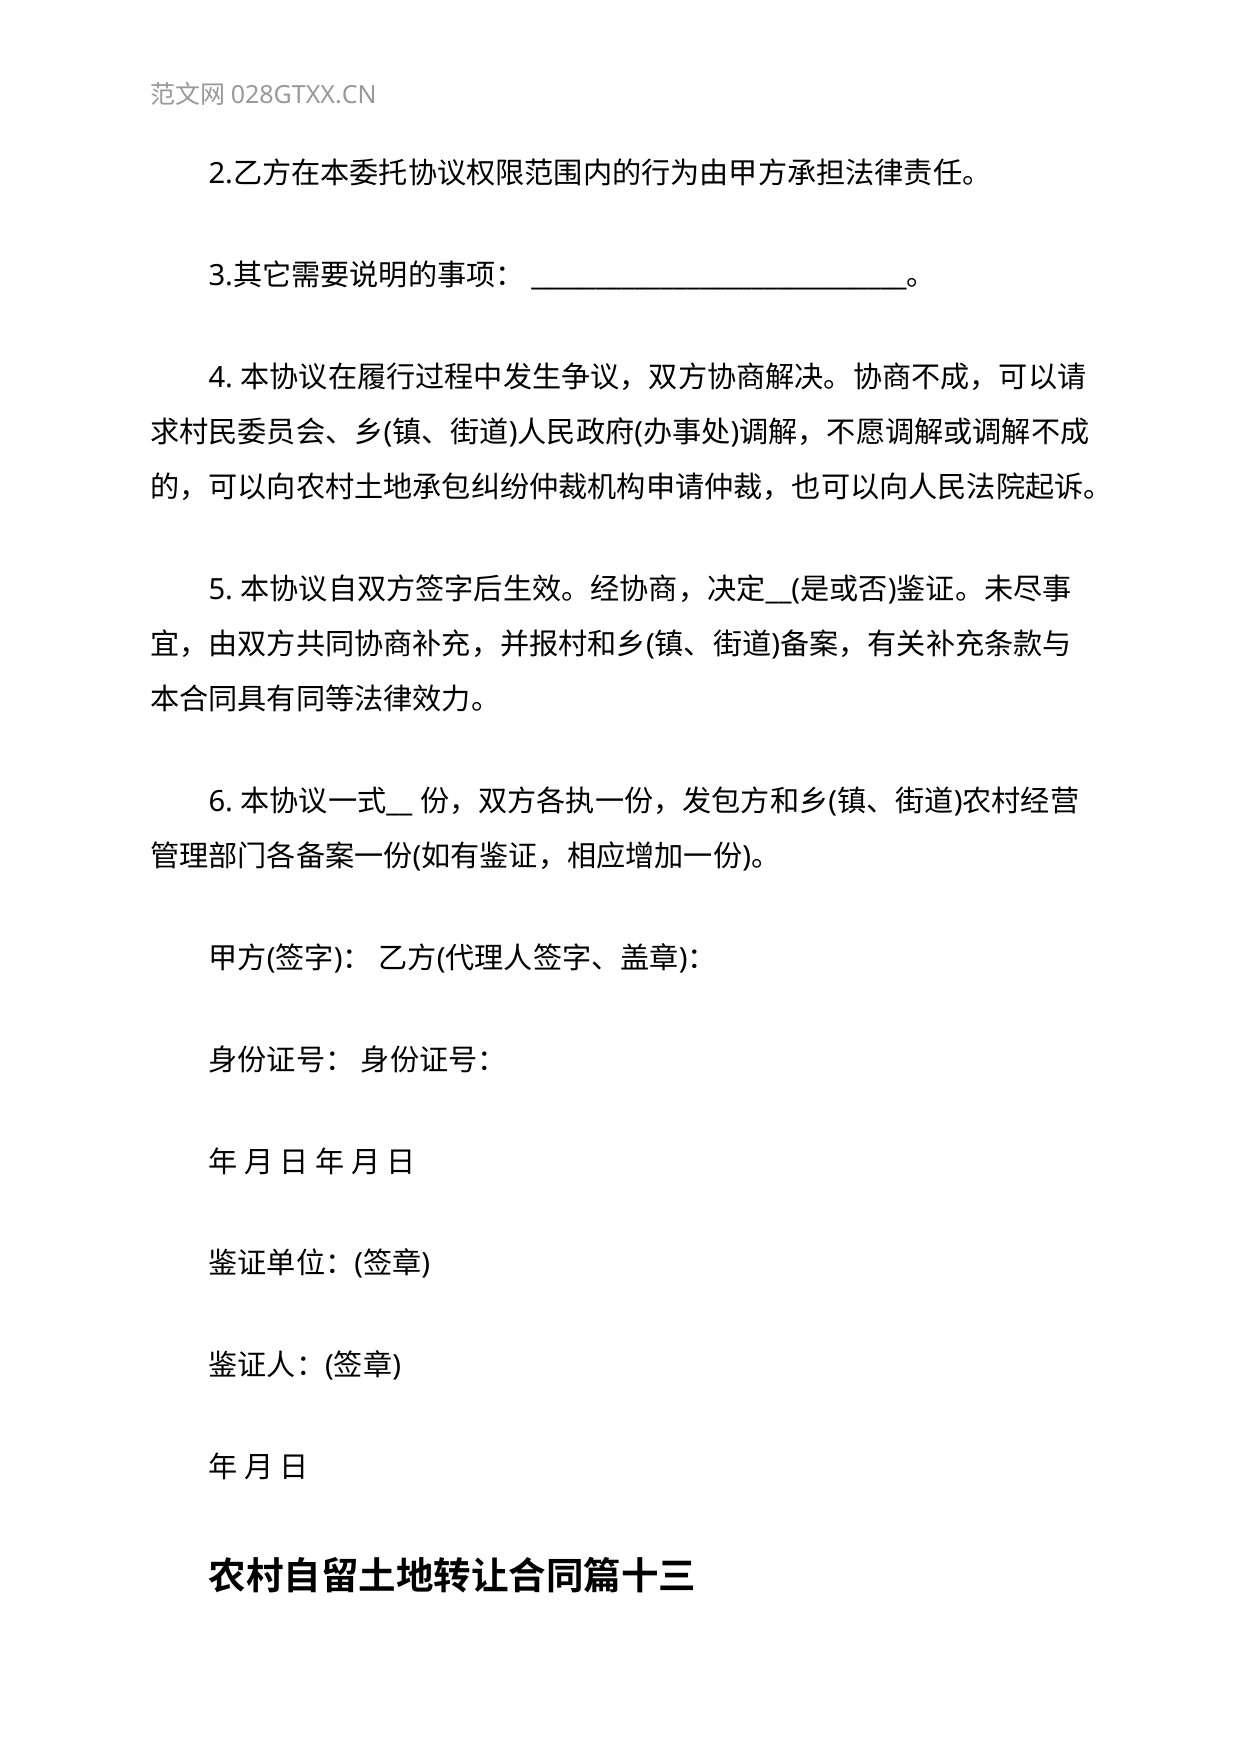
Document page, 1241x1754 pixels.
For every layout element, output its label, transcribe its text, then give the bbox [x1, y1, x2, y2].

text 6. 本协议一式__ 份，双方各执一份，发包方和乡(镇、街道)农村经营管理部门各备案一份(如有鉴证，相应增加一份)。 [150, 777, 1090, 875]
text 4. 本协议在履行过程中发生争议，双方协商解决。协商不成，可以请求村民委员会、乡(镇、街道)人民政府(办事处)调解，不愿调解或调解不成的，可以向农村土地承包纠纷仲裁机构申请仲裁，也可以向人民法院起诉。 [150, 354, 1090, 506]
text 甲方(签字)： 乙方(代理人签字、盖章)： [150, 934, 1090, 977]
text 鉴证人：(签章) [150, 1342, 1090, 1384]
text 鉴证单位：(签章) [150, 1240, 1090, 1282]
text 身份证号： 身份证号： [150, 1036, 1090, 1079]
text 2.乙方在本委托协议权限范围内的行为由甲方承担法律责任。 [150, 150, 1090, 192]
text 年 月 日 年 月 日 [150, 1138, 1090, 1181]
text 5. 本协议自双方签字后生效。经协商，决定__(是或否)鉴证。未尽事宜，由双方共同协商补充，并报村和乡(镇、街道)备案，有关补充条款与本合同具有同等法律效力。 [150, 566, 1090, 718]
text 年 月 日 [150, 1444, 1090, 1486]
text 农村自留土地转让合同篇十三 [150, 1546, 1090, 1600]
text 3.其它需要说明的事项： _____________________________。 [150, 252, 1090, 294]
